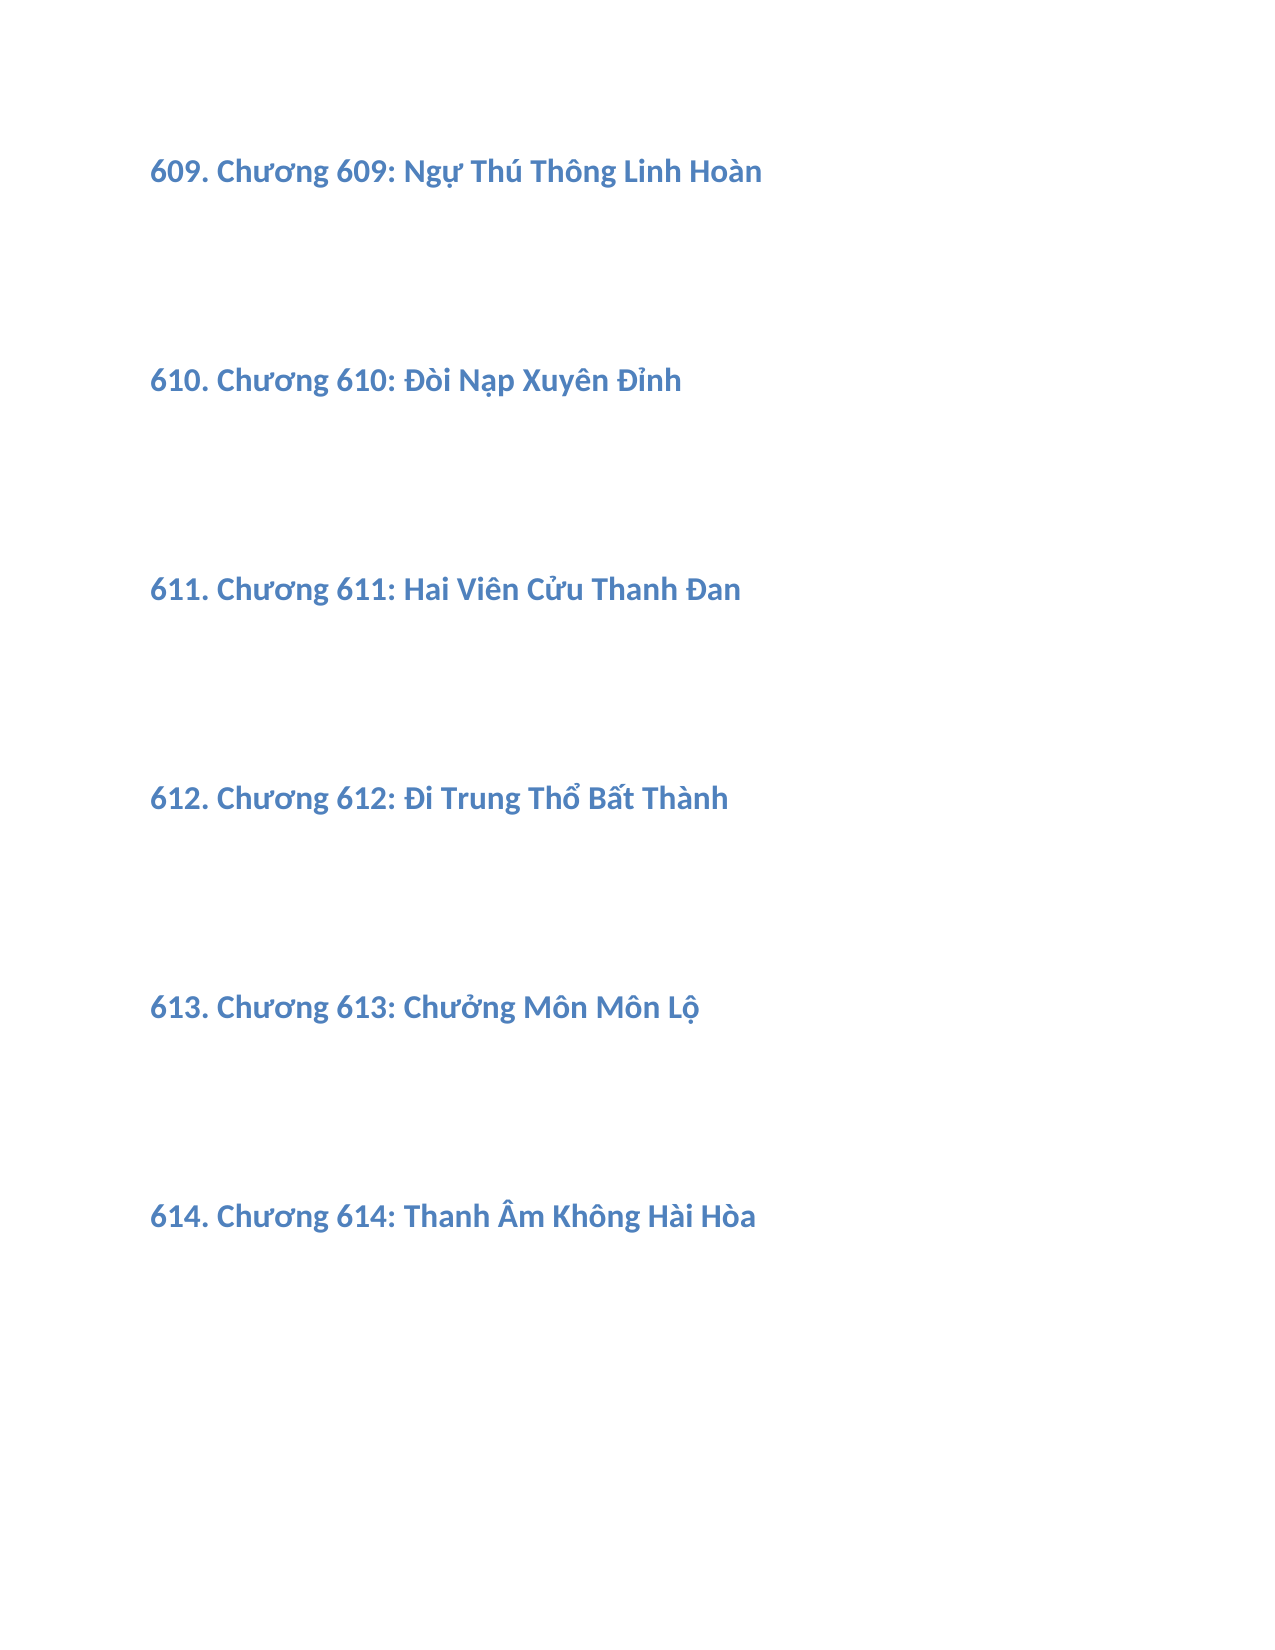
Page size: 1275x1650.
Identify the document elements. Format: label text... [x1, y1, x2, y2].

subtitle 610. Chương 610: Đòi Nạp Xuyên Đỉnh [150, 359, 1125, 400]
subtitle 613. Chương 613: Chưởng Môn Môn Lộ [150, 986, 1125, 1027]
subtitle 612. Chương 612: Đi Trung Thổ Bất Thành [150, 777, 1125, 818]
subtitle 614. Chương 614: Thanh Âm Không Hài Hòa [150, 1195, 1125, 1236]
subtitle 611. Chương 611: Hai Viên Cửu Thanh Đan [150, 568, 1125, 609]
subtitle 609. Chương 609: Ngự Thú Thông Linh Hoàn [150, 150, 1125, 191]
